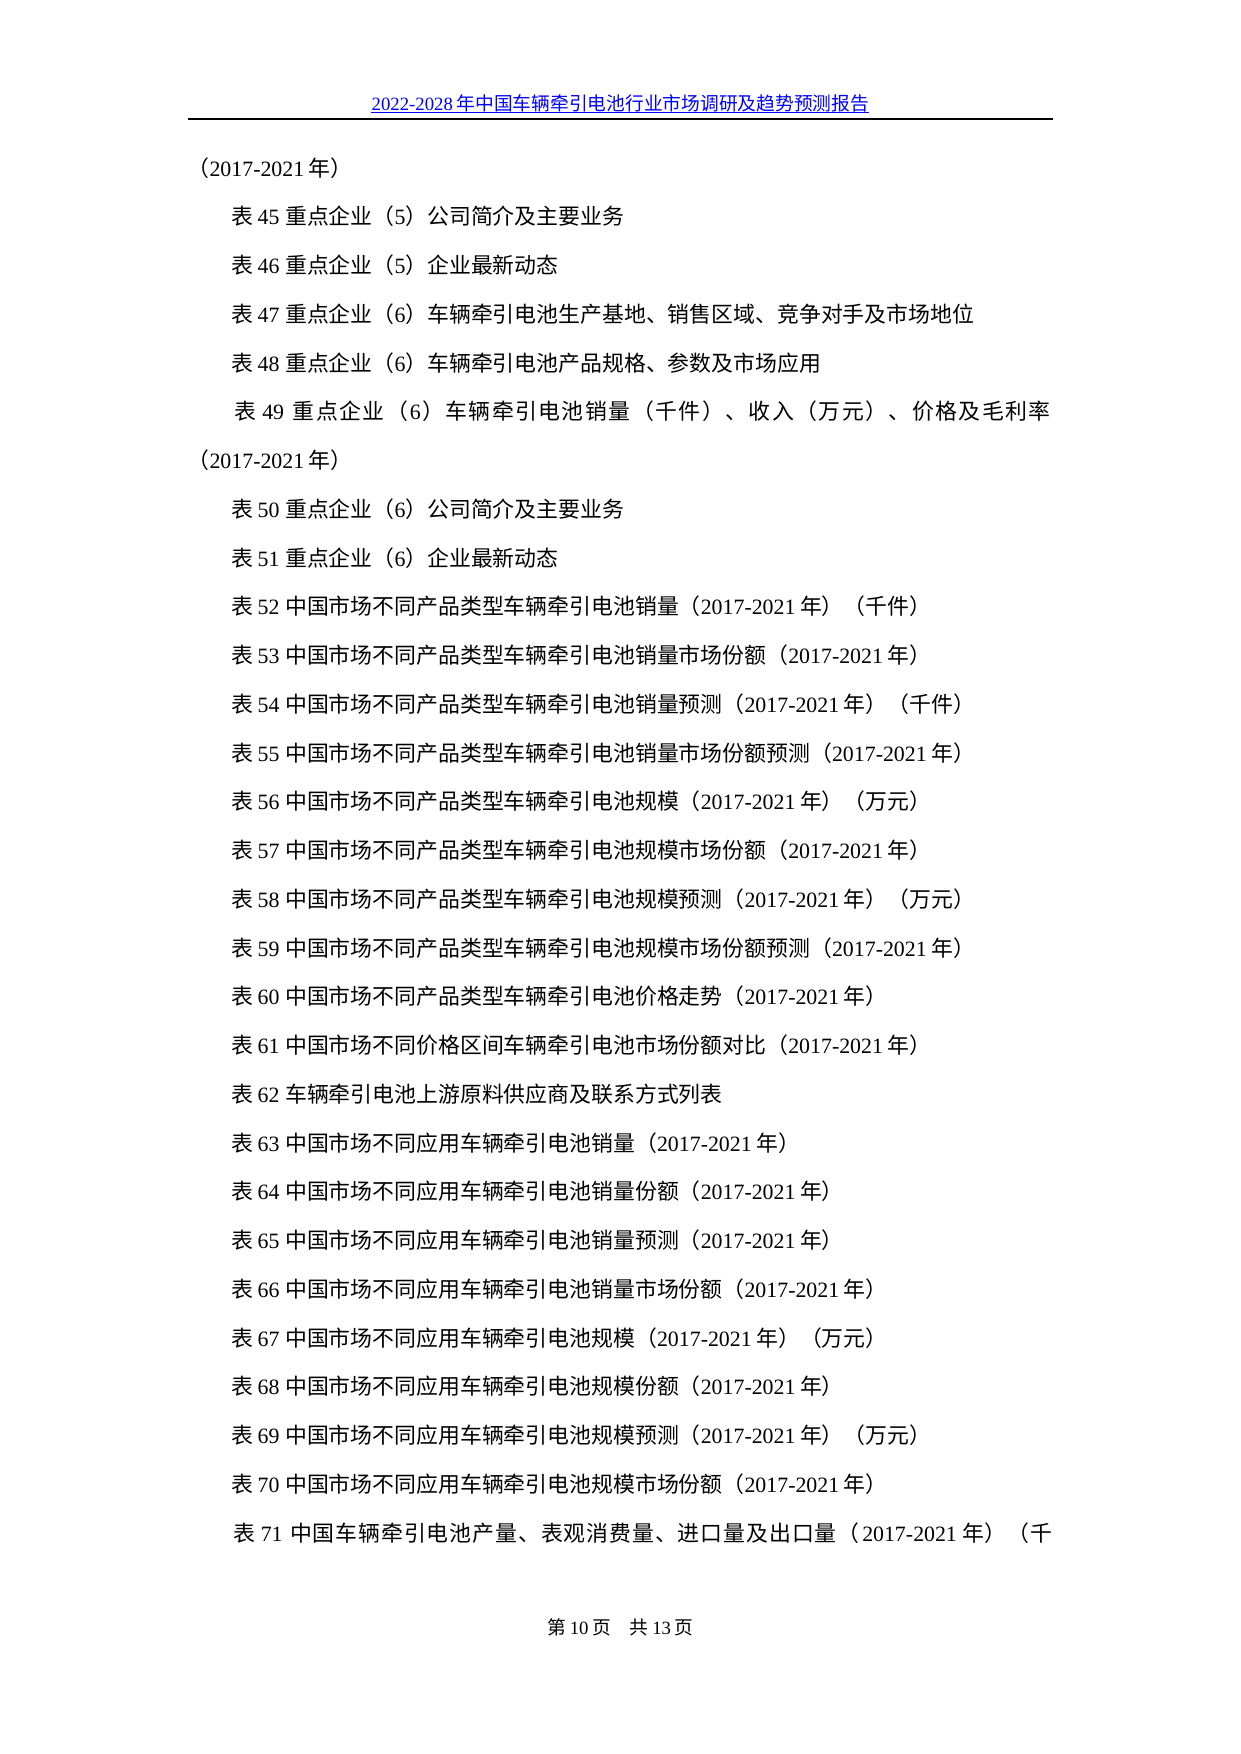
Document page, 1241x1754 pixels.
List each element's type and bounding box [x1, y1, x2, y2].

text [187, 150, 1053, 1548]
